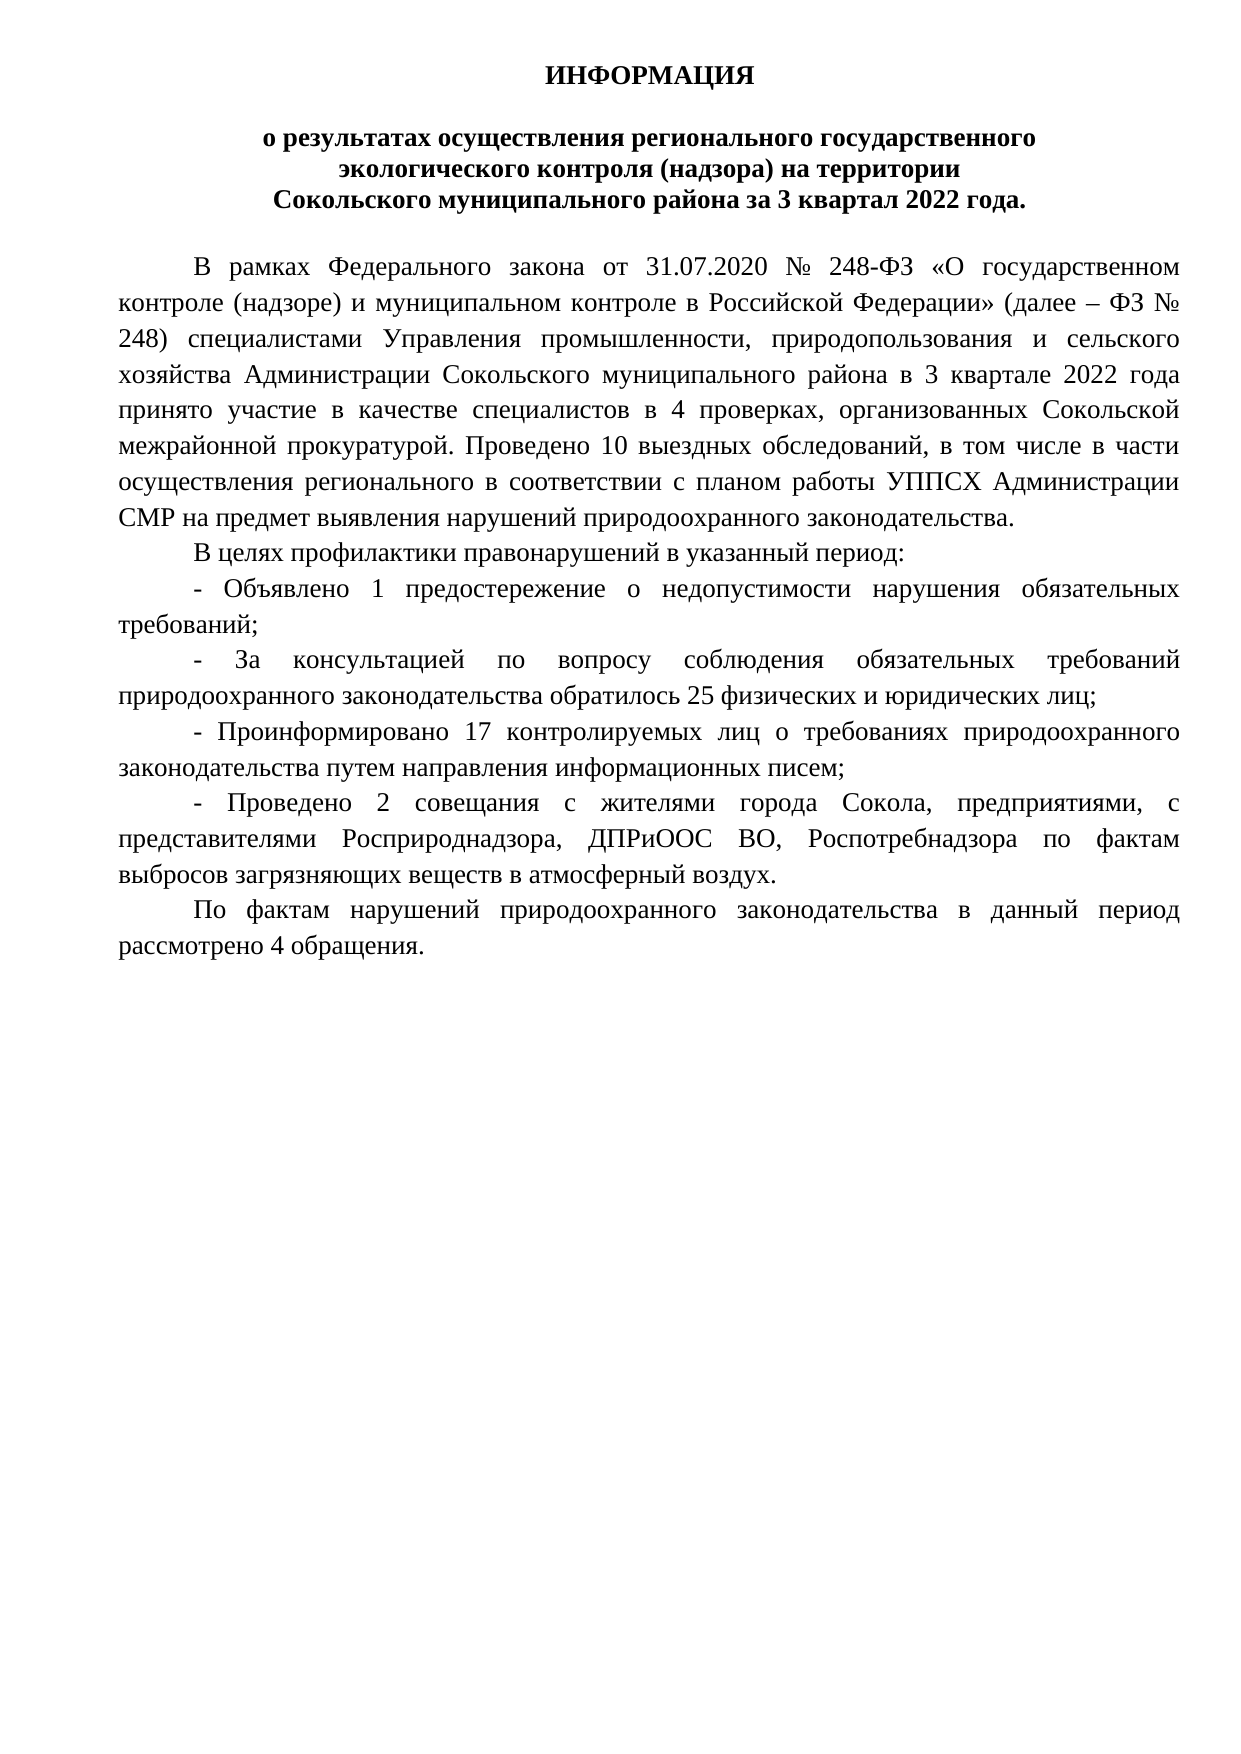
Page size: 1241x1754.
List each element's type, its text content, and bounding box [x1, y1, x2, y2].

text В рамках Федерального закона от 31.07.2020 № 248-ФЗ «О государственном контроле (надзоре) и муниципальном контроле в Российской Федерации» (далее – ФЗ № 248) специалистами Управления промышленности, природопользования и сельского хозяйства Администрации Сокольского муниципального района в 3 квартале 2022 года принято участие в качестве специалистов в 4 проверках, организованных Сокольской межрайонной прокуратурой. Проведено 10 выездных обследований, в том числе в части осуществления регионального в соответствии с планом работы УППСХ Администрации СМР на предмет выявления нарушений природоохранного законодательства. [118, 251, 1181, 532]
text - Объявлено 1 предостережение о недопустимости нарушения обязательных требований; [118, 572, 1181, 639]
text Сокольского муниципального района за 3 квартал 2022 года. [118, 184, 1181, 215]
text о результатах осуществления регионального государственного [118, 121, 1181, 152]
text В целях профилактики правонарушений в указанный период: [118, 536, 1181, 567]
text - Проинформировано 17 контролируемых лиц о требованиях природоохранного законодательства путем направления информационных писем; [118, 715, 1181, 782]
text ИНФОРМАЦИЯ [118, 59, 1181, 90]
text экологического контроля (надзора) на территории [118, 152, 1181, 184]
text - За консультацией по вопросу соблюдения обязательных требований природоохранного законодательства обратилось 25 физических и юридических лиц; [118, 643, 1181, 710]
text - Проведено 2 совещания с жителями города Сокола, предприятиями, с представителями Росприроднадзора, ДПРиООС ВО, Роспотребнадзора по фактам выбросов загрязняющих веществ в атмосферный воздух. [118, 786, 1181, 889]
text По фактам нарушений природоохранного законодательства в данный период рассмотрено 4 обращения. [118, 894, 1181, 961]
